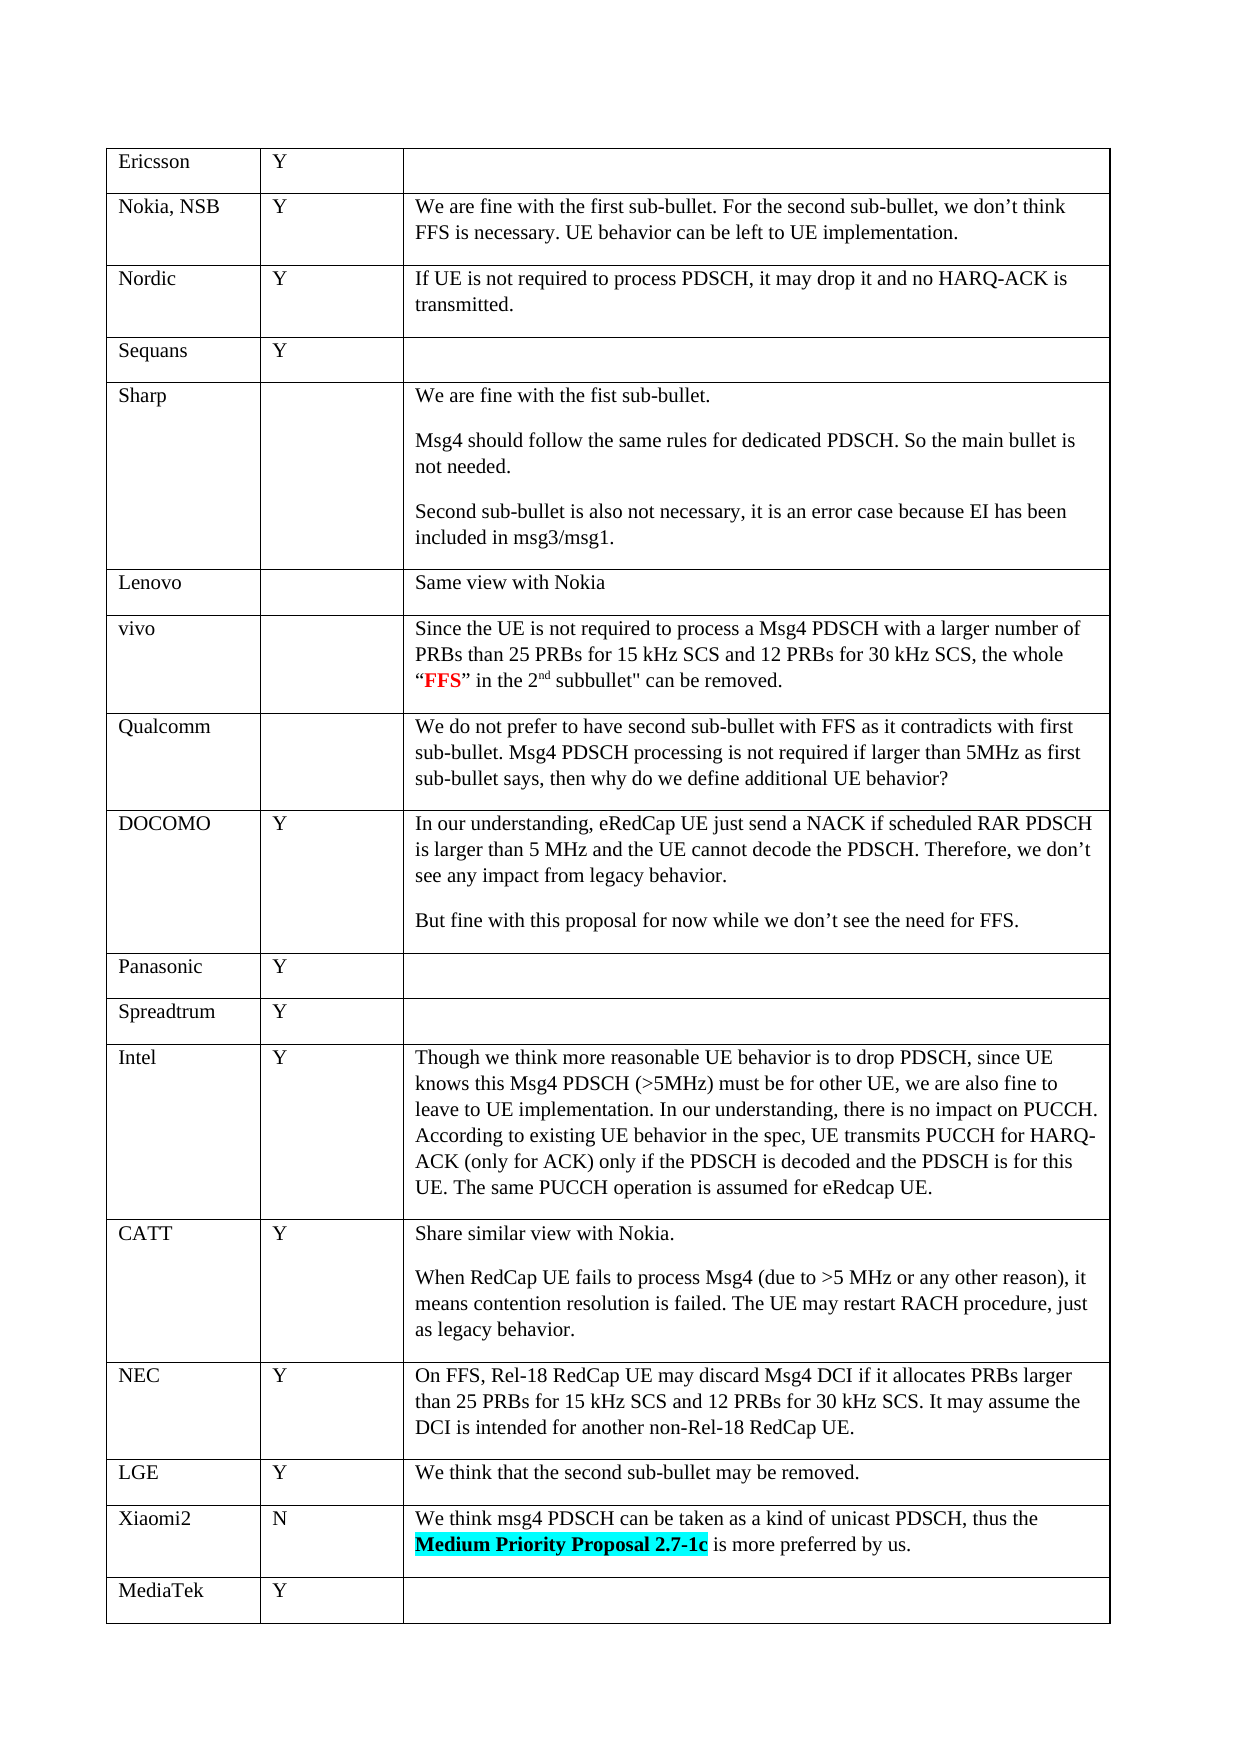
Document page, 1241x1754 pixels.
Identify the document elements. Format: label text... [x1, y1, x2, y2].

table_cell Intel [107, 1045, 260, 1219]
table_cell Nordic [107, 266, 260, 337]
table_cell We think that the second sub-bullet may be removed. [404, 1460, 1109, 1505]
table_cell On FFS, Rel-18 RedCap UE may discard Msg4 DCI if it allocates PRBs larger than 25 PRBs for 15 kHz SCS and 12 PRBs for 30 kHz SCS. It may assume the DCI is intended for another non-Rel-18 RedCap UE. [404, 1363, 1109, 1459]
table_cell Y [261, 266, 403, 337]
table_cell We are fine with the first sub-bullet. For the second sub-bullet, we don’t think FFS is necessary. UE behavior can be left to UE implementation. [404, 194, 1109, 265]
table_cell We think msg4 PDSCH can be taken as a kind of unicast PDSCH, thus the Medium Priority Proposal 2.7-1c is more preferred by us. [404, 1506, 1109, 1577]
table_cell Xiaomi2 [107, 1506, 260, 1577]
table_cell Lenovo [107, 570, 260, 615]
table_cell We do not prefer to have second sub-bullet with FFS as it contradicts with first sub-bullet. Msg4 PDSCH processing is not required if larger than 5MHz as first sub-bullet says, then why do we define additional UE behavior? [404, 714, 1109, 810]
table_cell Y [261, 1460, 403, 1505]
table_cell Y [261, 194, 403, 265]
table_cell If UE is not required to process PDSCH, it may drop it and no HARQ-ACK is transmitted. [404, 266, 1109, 337]
table_cell Same view with Nokia [404, 570, 1109, 615]
table_cell CATT [107, 1220, 260, 1362]
table_cell Y [261, 338, 403, 382]
table_cell Y [261, 811, 403, 952]
table_cell We are fine with the fist sub-bullet. Msg4 should follow the same rules for dedicated PDSCH. So the main bullet is not needed. Second sub-bullet is also not necessary, it is an error case because EI has been included in msg3/msg1. [404, 383, 1109, 569]
table_cell Y [261, 1363, 403, 1459]
table_cell Ericsson [107, 149, 260, 193]
table_cell [261, 714, 403, 810]
table_cell Spreadtrum [107, 999, 260, 1044]
table_cell [404, 999, 1109, 1044]
table_cell Y [261, 1220, 403, 1362]
table_cell MediaTek [107, 1578, 260, 1622]
table_cell [404, 954, 1109, 998]
table_cell Though we think more reasonable UE behavior is to drop PDSCH, since UE knows this Msg4 PDSCH (>5MHz) must be for other UE, we are also fine to leave to UE implementation. In our understanding, there is no impact on PUCCH. According to existing UE behavior in the spec, UE transmits PUCCH for HARQ-ACK (only for ACK) only if the PDSCH is decoded and the PDSCH is for this UE. The same PUCCH operation is assumed for eRedcap UE. [404, 1045, 1109, 1219]
table_cell [261, 616, 403, 713]
table_cell Y [261, 1045, 403, 1219]
table_cell NEC [107, 1363, 260, 1459]
table_cell Y [261, 999, 403, 1044]
table_cell Qualcomm [107, 714, 260, 810]
table_cell Y [261, 149, 403, 193]
table_cell Panasonic [107, 954, 260, 998]
table_cell [404, 1578, 1109, 1622]
table_cell In our understanding, eRedCap UE just send a NACK if scheduled RAR PDSCH is larger than 5 MHz and the UE cannot decode the PDSCH. Therefore, we don’t see any impact from legacy behavior. But fine with this proposal for now while we don’t see the need for FFS. [404, 811, 1109, 952]
table_cell Sharp [107, 383, 260, 569]
table_cell vivo [107, 616, 260, 713]
table_cell [261, 383, 403, 569]
table_cell Y [261, 954, 403, 998]
table_cell N [261, 1506, 403, 1577]
table_cell DOCOMO [107, 811, 260, 952]
table_cell LGE [107, 1460, 260, 1505]
table_cell Y [261, 1578, 403, 1622]
table_cell Since the UE is not required to process a Msg4 PDSCH with a larger number of PRBs than 25 PRBs for 15 kHz SCS and 12 PRBs for 30 kHz SCS, the whole “FFS” in the 2nd subbullet" can be removed. [404, 616, 1109, 713]
table_cell Nokia, NSB [107, 194, 260, 265]
table_cell Share similar view with Nokia. When RedCap UE fails to process Msg4 (due to >5 MHz or any other reason), it means contention resolution is failed. The UE may restart RACH procedure, just as legacy behavior. [404, 1220, 1109, 1362]
table_cell [404, 149, 1109, 193]
table_cell [404, 338, 1109, 382]
table_cell Sequans [107, 338, 260, 382]
table_cell [261, 570, 403, 615]
